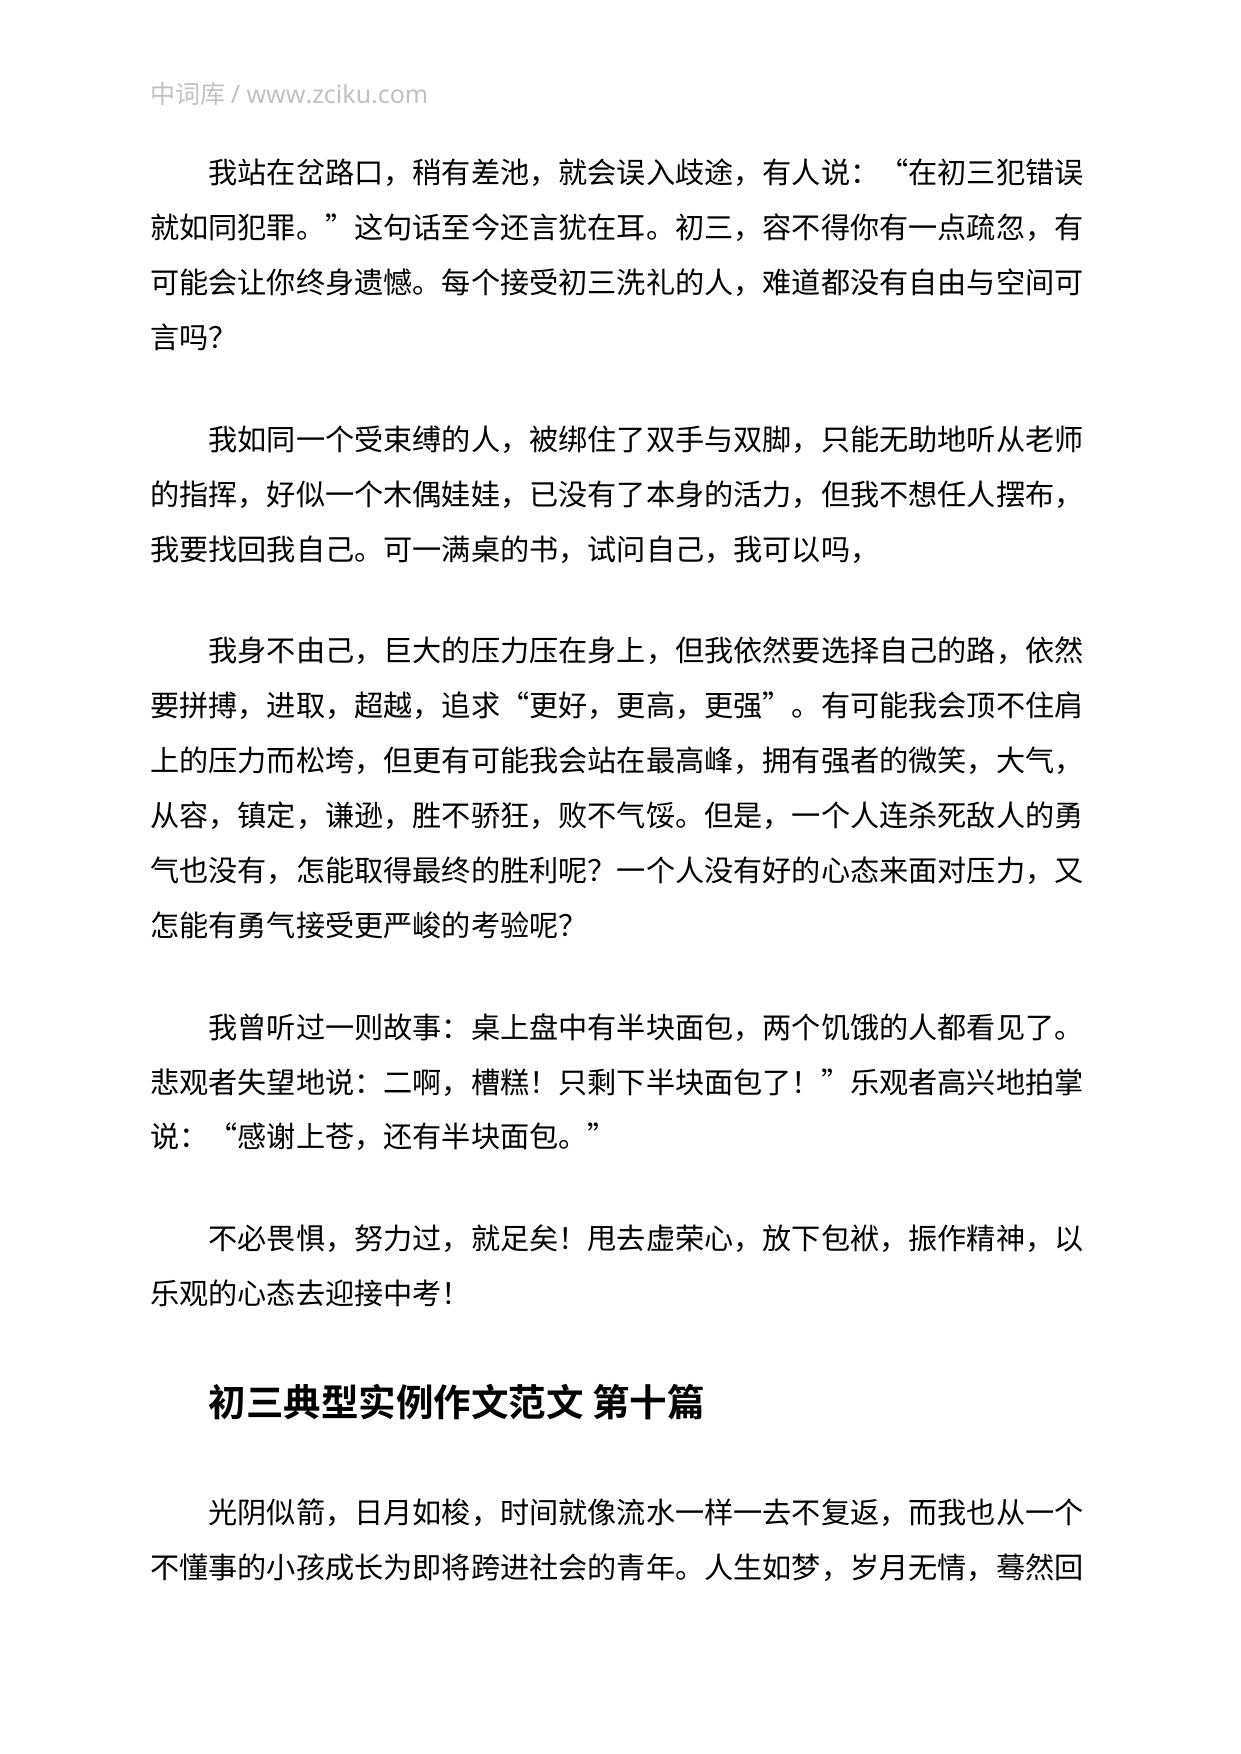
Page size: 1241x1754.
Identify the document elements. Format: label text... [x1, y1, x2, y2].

text 初三典型实例作文范文 第十篇 [150, 1372, 1090, 1427]
text 我如同一个受束缚的人，被绑住了双手与双脚，只能无助地听从老师的指挥，好似一个木偶娃娃，已没有了本身的活力，但我不想任人摆布，我要找回我自己。可一满桌的书，试问自己，我可以吗， [150, 416, 1090, 568]
text 我曾听过一则故事：桌上盘中有半块面包，两个饥饿的人都看见了。悲观者失望地说：二啊，槽糕！只剩下半块面包了！”乐观者高兴地拍掌说：“感谢上苍，还有半块面包。” [150, 1004, 1090, 1156]
text 不必畏惧，努力过，就足矣！甩去虚荣心，放下包袱，振作精神，以乐观的心态去迎接中考！ [150, 1216, 1090, 1313]
text 我身不由己，巨大的压力压在身上，但我依然要选择自己的路，依然要拼搏，进取，超越，追求“更好，更高，更强”。有可能我会顶不住肩上的压力而松垮，但更有可能我会站在最高峰，拥有强者的微笑，大气，从容，镇定，谦逊，胜不骄狂，败不气馁。但是，一个人连杀死敌人的勇气也没有，怎能取得最终的胜利呢？一个人没有好的心态来面对压力，又怎能有勇气接受更严峻的考验呢？ [150, 628, 1090, 945]
text 我站在岔路口，稍有差池，就会误入歧途，有人说：“在初三犯错误就如同犯罪。”这句话至今还言犹在耳。初三，容不得你有一点疏忽，有可能会让你终身遗憾。每个接受初三洗礼的人，难道都没有自由与空间可言吗？ [150, 150, 1090, 357]
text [150, 1490, 1090, 1587]
